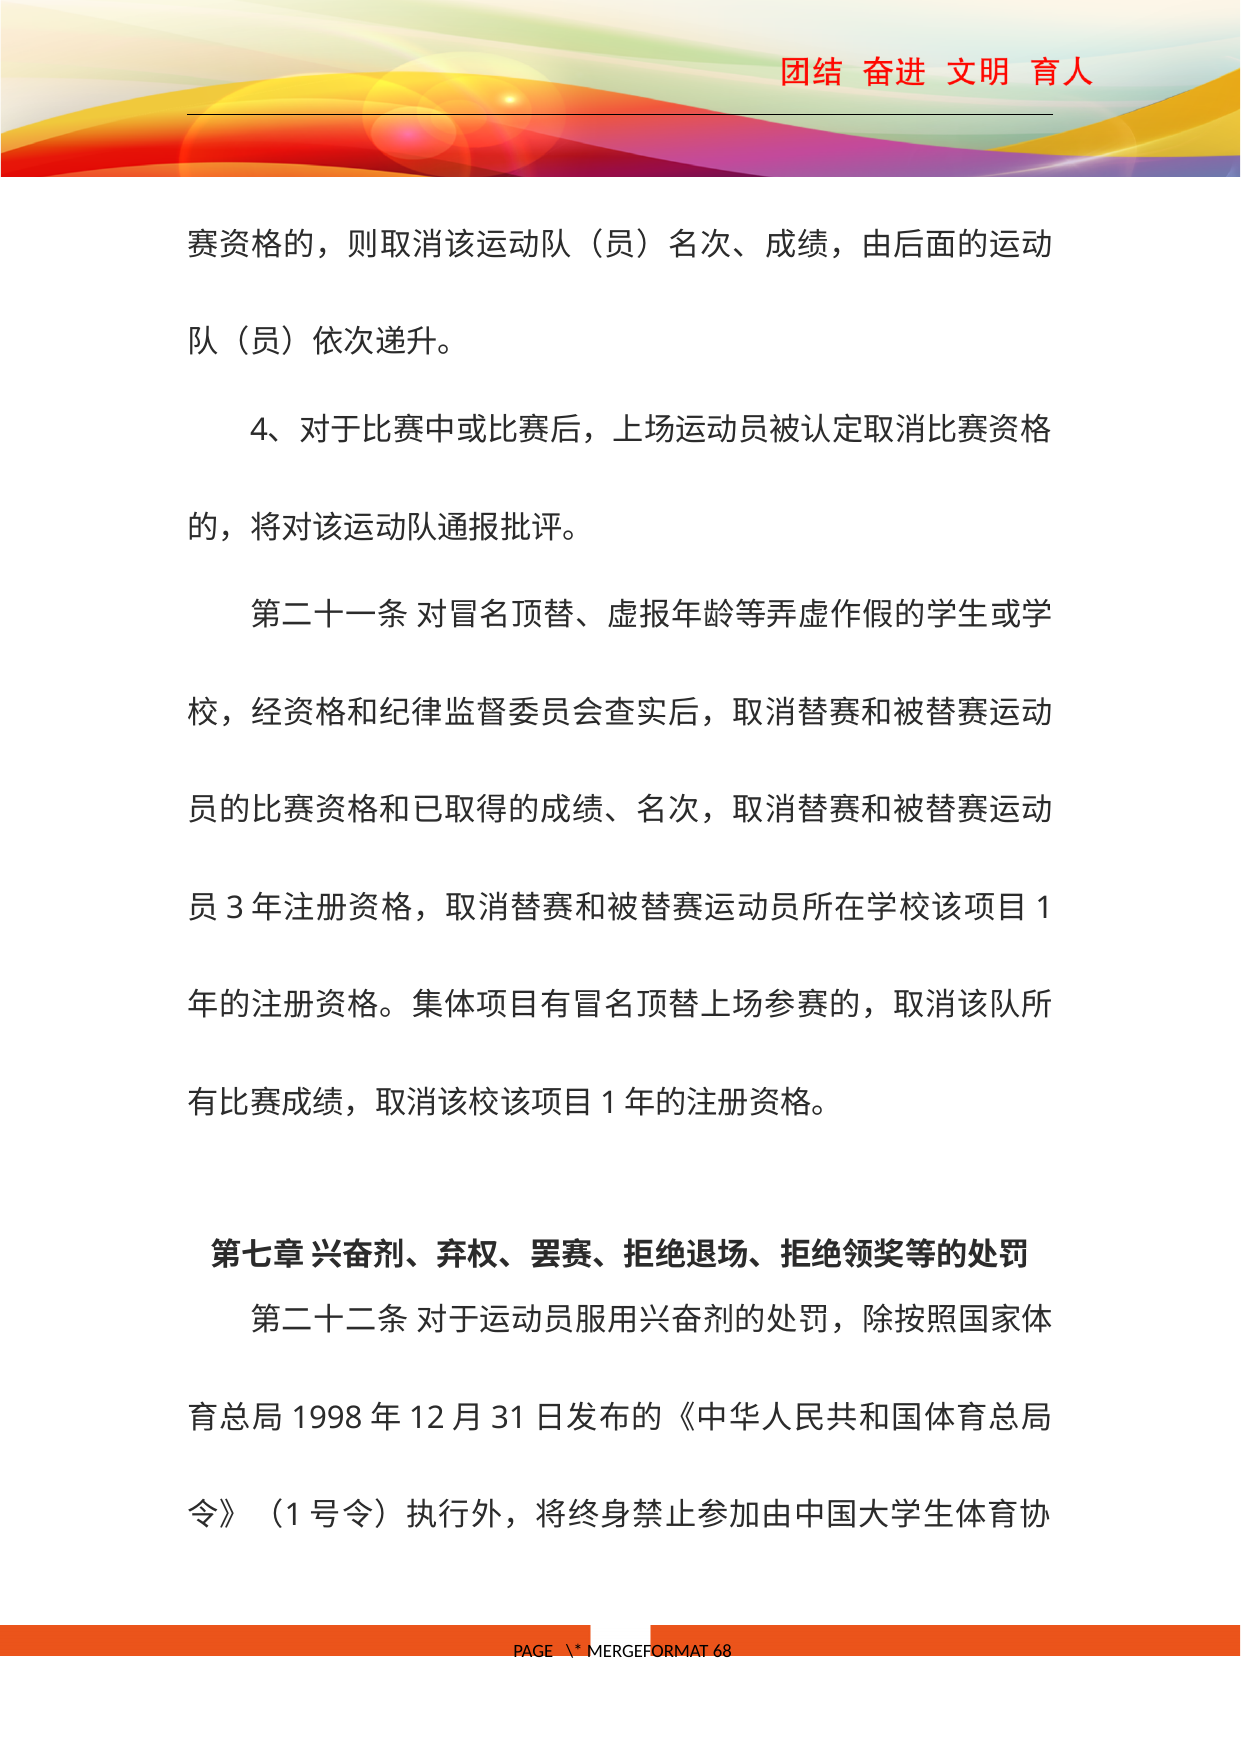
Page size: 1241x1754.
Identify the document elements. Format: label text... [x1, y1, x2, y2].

picture [0, 1625, 1241, 1656]
text 第七章 兴奋剂、弃权、罢赛、拒绝退场、拒绝领奖等的处罚 [187, 1220, 1053, 1285]
picture [0, 0, 1241, 177]
picture [676, 1648, 686, 1656]
text 第二十一条 对冒名顶替、虚报年龄等弄虚作假的学生或学校，经资格和纪律监督委员会查实后，取消替赛和被替赛运动员的比赛资格和已取得的成绩、名次，取消替赛和被替赛运动员3年注册资格，取消替赛和被替赛运动员所在学校该项目1年的注册资格。集体项目有冒名顶替上场参赛的，取消该队所有比赛成绩，取消该校该项目1年的注册资格。 [187, 579, 1053, 1132]
text 3、如在该项比赛结束后，已上场的运动员有被认定取消比赛资格的，则取消该运动队（员）名次、成绩，由后面的运动队（员）依次递升。 [187, 209, 1053, 372]
text 4、对于比赛中或比赛后，上场运动员被认定取消比赛资格的，将对该运动队通报批评。 [187, 394, 1053, 557]
picture [589, 1648, 599, 1656]
text 第二十二条 对于运动员服用兴奋剂的处罚，除按照国家体育总局1998年12月31日发布的《中华人民共和国体育总局令》（1号令）执行外，将终身禁止参加由中国大学生体育协会、中国中学生体育协会主办和批准的比赛。 [187, 1285, 1053, 1545]
picture [653, 1646, 661, 1656]
